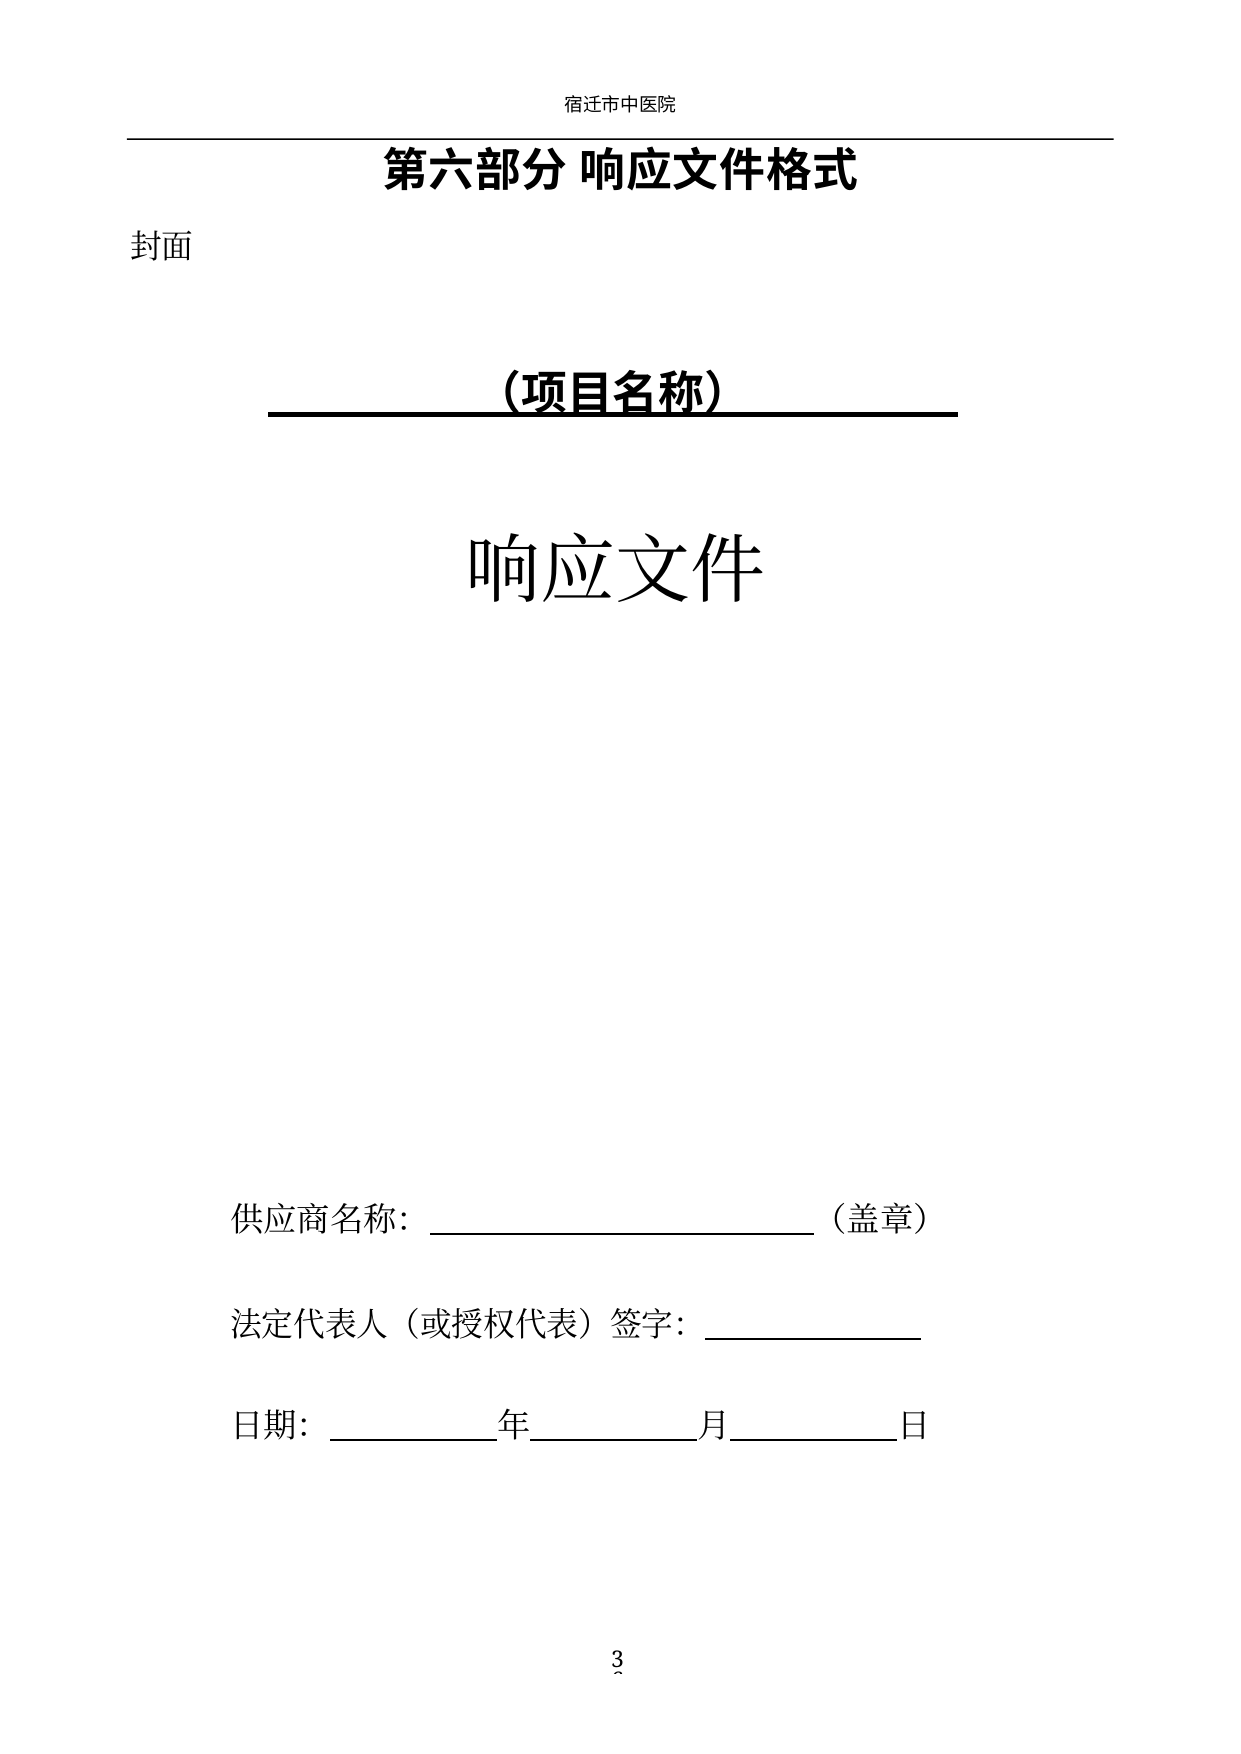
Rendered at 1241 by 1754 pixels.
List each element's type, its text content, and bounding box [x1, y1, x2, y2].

subtitle 第六部分 响应文件格式 [106, 133, 1134, 200]
text 日期： 年 月 日 [230, 1403, 1153, 1446]
text 封面 [130, 220, 1153, 268]
text 响应文件 [106, 519, 1124, 615]
text （项目名称） [106, 349, 1120, 424]
text 供应商名称： （盖章） 法定代表人（或授权代表）签字： [230, 1193, 947, 1346]
